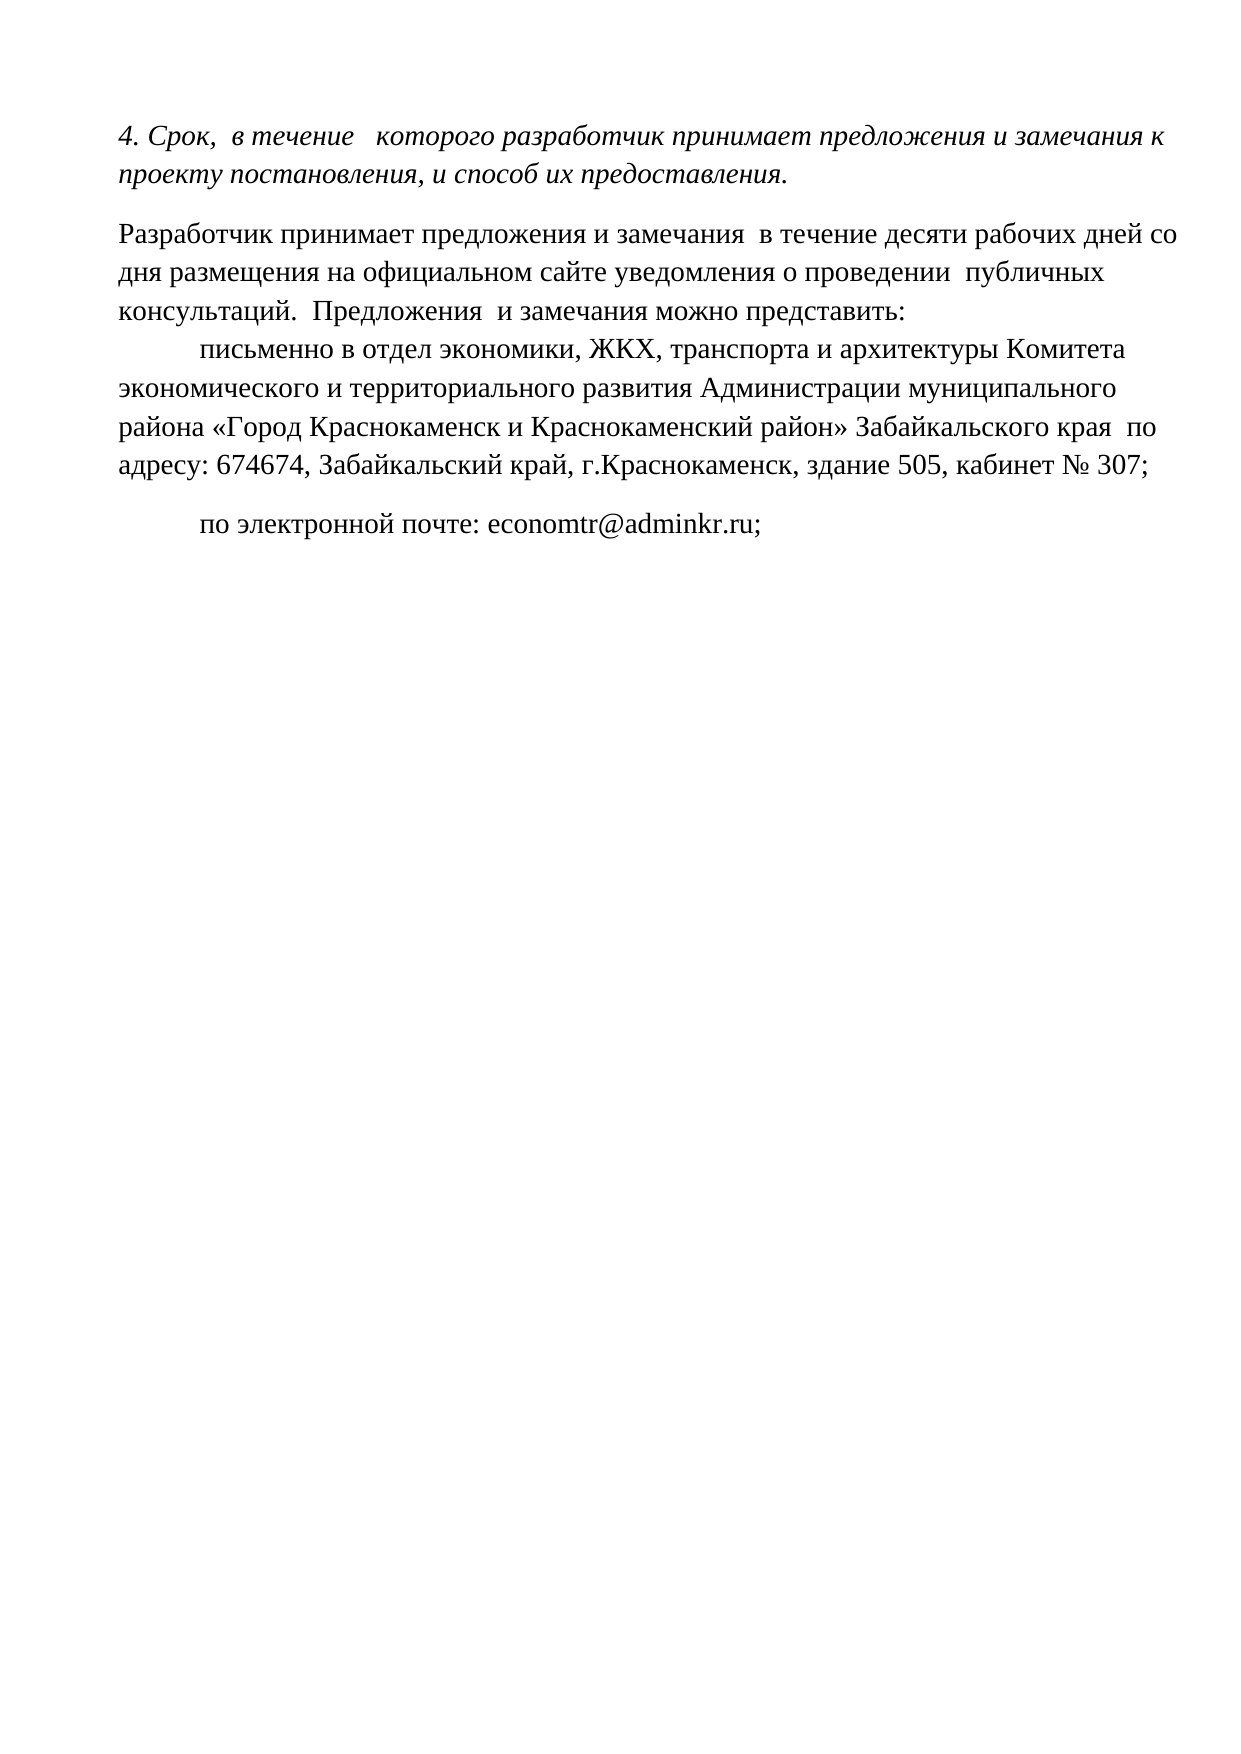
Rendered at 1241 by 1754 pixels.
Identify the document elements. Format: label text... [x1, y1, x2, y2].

text письменно в отдел экономики, ЖКХ, транспорта и архитектуры Комитета экономического и территориального развития Администрации муниципального района «Город Краснокаменск и Краснокаменский район» Забайкальского края по адресу: 674674, Забайкальский край, г.Краснокаменск, здание 505, кабинет № 307; [118, 332, 1181, 481]
text 4. Срок, в течение которого разработчик принимает предложения и замечания к проекту постановления, и способ их предоставления. [118, 118, 1181, 190]
text Разработчик принимает предложения и замечания в течение десяти рабочих дней со дня размещения на официальном сайте уведомления о проведении публичных консультаций. Предложения и замечания можно представить: [118, 216, 1181, 327]
text по электронной почте: economtr@adminkr.ru; [118, 507, 1181, 540]
